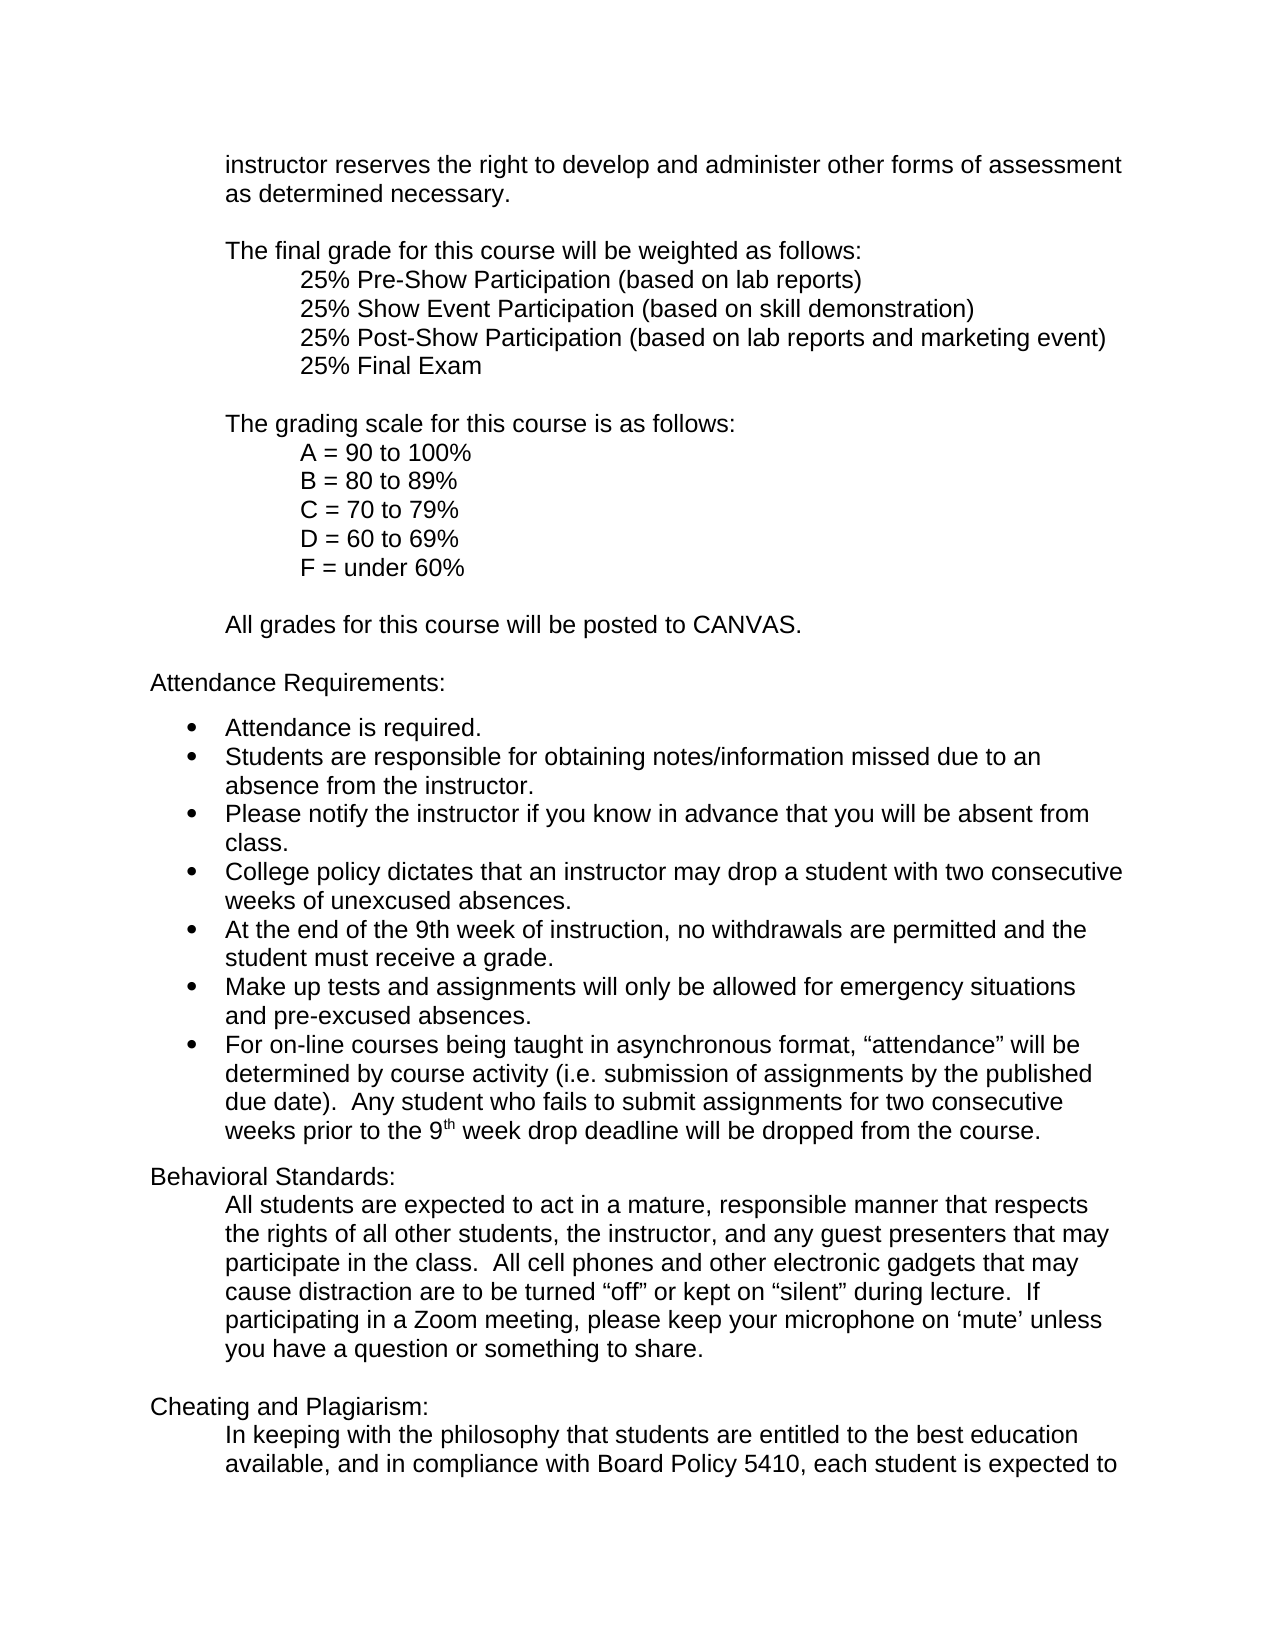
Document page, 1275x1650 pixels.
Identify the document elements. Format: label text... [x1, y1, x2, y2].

list College policy dictates that an instructor may drop a student with two consecutive weeks of unexcused absences. [187, 857, 1125, 914]
text 25% Pre-Show Participation (based on lab reports) [300, 265, 1125, 294]
text All grades for this course will be posted to CANVAS. [225, 610, 1125, 639]
list Attendance is required. [187, 713, 1125, 742]
text D = 60 to 69% [300, 524, 1125, 552]
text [225, 150, 1125, 207]
list Please notify the instructor if you know in advance that you will be absent from class. [187, 799, 1125, 857]
text 25% Final Exam [300, 351, 1125, 380]
text The grading scale for this course is as follows: [225, 409, 1125, 437]
list Students are responsible for obtaining notes/information missed due to an absence from the instructor. [187, 742, 1125, 799]
text A = 90 to 100% [300, 437, 1125, 466]
list Make up tests and assignments will only be allowed for emergency situations and pre-excused absences. [187, 972, 1125, 1030]
text 25% Show Event Participation (based on skill demonstration) [300, 294, 1125, 322]
text 25% Post-Show Participation (based on lab reports and marketing event) [300, 322, 1125, 351]
text Behavioral Standards: [150, 1162, 1125, 1190]
list At the end of the 9th week of instruction, no withdrawals are permitted and the student must receive a grade. [187, 914, 1125, 972]
text Attendance Requirements: [150, 667, 1125, 696]
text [225, 1420, 1125, 1478]
text F = under 60% [300, 552, 1125, 581]
text The final grade for this course will be weighted as follows: [225, 236, 1125, 265]
text C = 70 to 79% [300, 495, 1125, 524]
text B = 80 to 89% [300, 466, 1125, 495]
text All students are expected to act in a mature, responsible manner that respects the rights of all other students, the instructor, and any guest presenters that may participate in the class. All cell phones and other electronic gadgets that may cause distraction are to be turned “off” or kept on “silent” during lecture. If participating in a Zoom meeting, please keep your microphone on ‘mute’ unless you have a question or something to share. [225, 1190, 1125, 1363]
text Cheating and Plagiarism: [150, 1392, 1125, 1420]
list For on-line courses being taught in asynchronous format, “attendance” will be determined by course activity (i.e. submission of assignments by the published due date). Any student who fails to submit assignments for two consecutive weeks prior to the 9th week drop deadline will be dropped from the course. [187, 1030, 1125, 1145]
